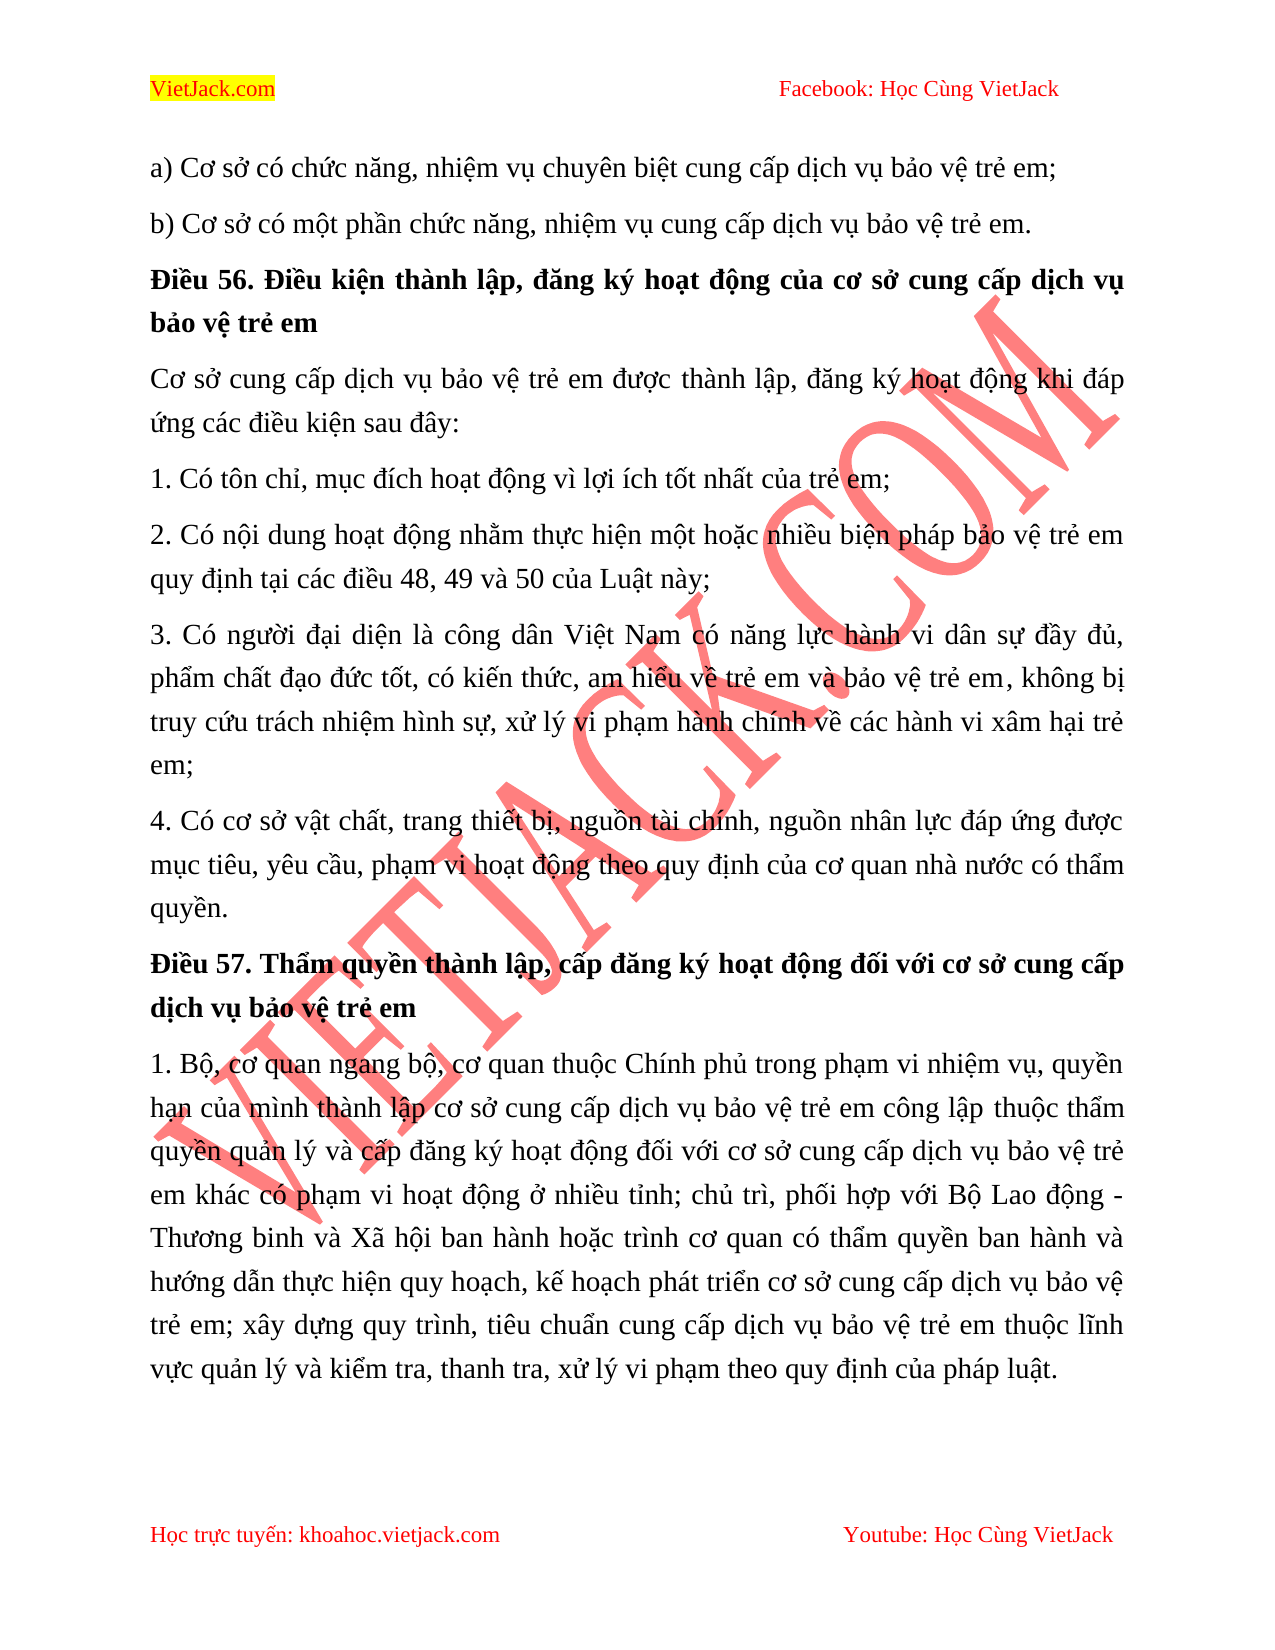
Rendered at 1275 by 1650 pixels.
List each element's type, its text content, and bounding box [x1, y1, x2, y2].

text a) Cơ sở có chức năng, nhiệm vụ chuyên biệt cung cấp dịch vụ bảo vệ trẻ em; [150, 150, 1125, 183]
text 4. Có cơ sở vật chất, trang thiết bị, nguồn tài chính, nguồn nhân lực đáp ứng được mục tiêu, yêu cầu, phạm vi hoạt động theo quy định của cơ quan nhà nước có thẩm quyền. [150, 803, 1125, 924]
text Điều 57. Thẩm quyền thành lập, cấp đăng ký hoạt động đối với cơ sở cung cấp dịch vụ bảo vệ trẻ em [150, 947, 1125, 1024]
text 1. Có tôn chỉ, mục đích hoạt động vì lợi ích tốt nhất của trẻ em; [150, 461, 1125, 495]
text 3. Có người đại diện là công dân Việt Nam có năng lực hành vi dân sự đầy đủ, phẩm chất đạo đức tốt, có kiến thức, am hiểu về trẻ em và bảo vệ trẻ em, không bị truy cứu trách nhiệm hình sự, xử lý vi phạm hành chính về các hành vi xâm hại trẻ em; [150, 617, 1125, 781]
text 2. Có nội dung hoạt động nhằm thực hiện một hoặc nhiều biện pháp bảo vệ trẻ em quy định tại các điều 48, 49 và 50 của Luật này; [150, 517, 1125, 594]
text Cơ sở cung cấp dịch vụ bảo vệ trẻ em được thành lập, đăng ký hoạt động khi đáp ứng các điều kiện sau đây: [150, 362, 1125, 439]
text Điều 56. Điều kiện thành lập, đăng ký hoạt động của cơ sở cung cấp dịch vụ bảo vệ trẻ em [150, 262, 1125, 339]
text b) Cơ sở có một phần chức năng, nhiệm vụ cung cấp dịch vụ bảo vệ trẻ em. [150, 206, 1125, 239]
text 1. Bộ, cơ quan ngang bộ, cơ quan thuộc Chính phủ trong phạm vi nhiệm vụ, quyền hạn của mình thành lập cơ sở cung cấp dịch vụ bảo vệ trẻ em công lập thuộc thẩm quyền quản lý và cấp đăng ký hoạt động đối với cơ sở cung cấp dịch vụ bảo vệ trẻ em khác có phạm vi hoạt động ở nhiều tỉnh; chủ trì, phối hợp với Bộ Lao động - Thương binh và Xã hội ban hành hoặc trình cơ quan có thẩm quyền ban hành và hướng dẫn thực hiện quy hoạch, kế hoạch phát triển cơ sở cung cấp dịch vụ bảo vệ trẻ em; xây dựng quy trình, tiêu chuẩn cung cấp dịch vụ bảo vệ trẻ em thuộc lĩnh vực quản lý và kiểm tra, thanh tra, xử lý vi phạm theo quy định của pháp luật. [150, 1046, 1125, 1384]
